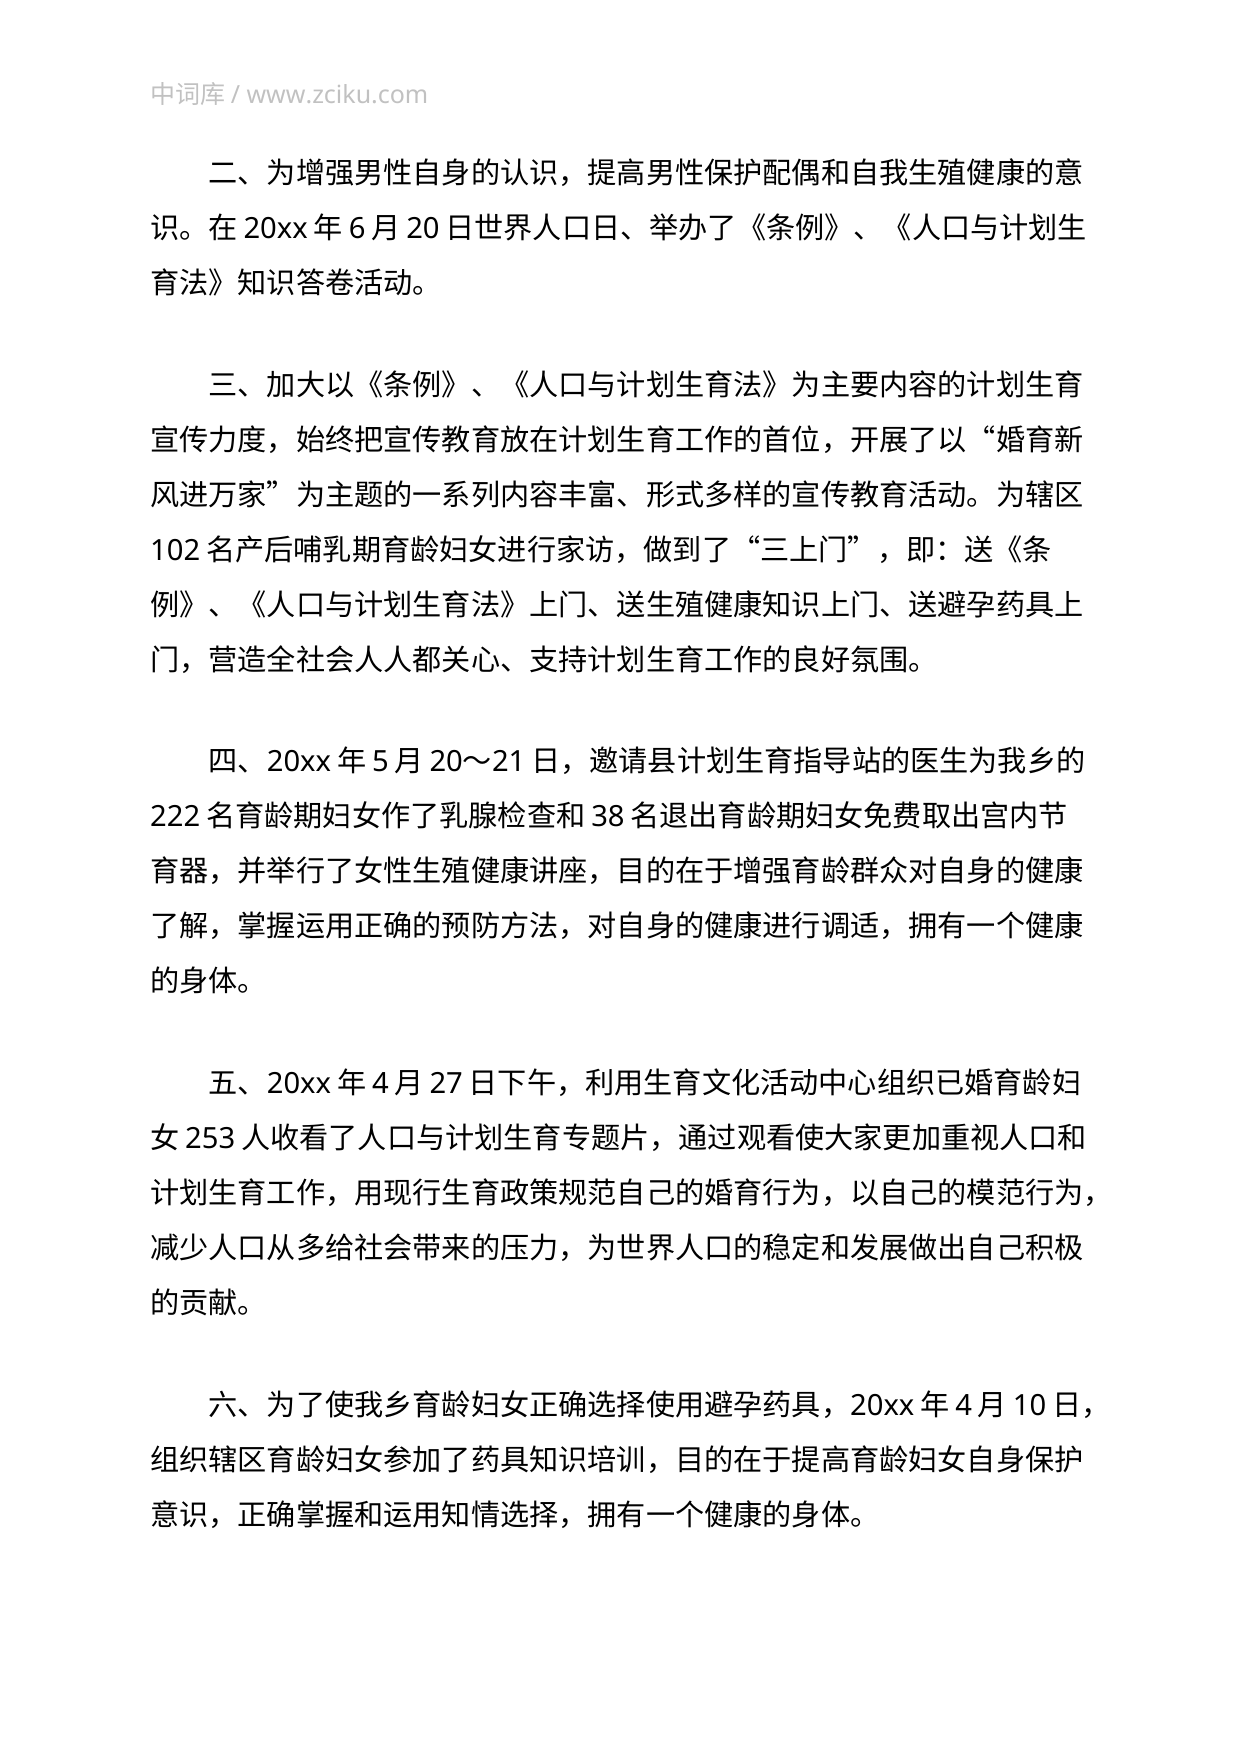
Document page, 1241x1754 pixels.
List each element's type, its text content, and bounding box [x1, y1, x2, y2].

text 二、为增强男性自身的认识，提高男性保护配偶和自我生殖健康的意识。在20xx年6月20日世界人口日、举办了《条例》、《人口与计划生育法》知识答卷活动。 [150, 150, 1090, 302]
text 六、为了使我乡育龄妇女正确选择使用避孕药具，20xx年4月10日，组织辖区育龄妇女参加了药具知识培训，目的在于提高育龄妇女自身保护意识，正确掌握和运用知情选择，拥有一个健康的身体。 [150, 1381, 1090, 1533]
text 五、20xx年4月27日下午，利用生育文化活动中心组织已婚育龄妇女253人收看了人口与计划生育专题片，通过观看使大家更加重视人口和计划生育工作，用现行生育政策规范自己的婚育行为，以自己的模范行为，减少人口从多给社会带来的压力，为世界人口的稳定和发展做出自己积极的贡献。 [150, 1059, 1090, 1322]
text 三、加大以《条例》、《人口与计划生育法》为主要内容的计划生育宣传力度，始终把宣传教育放在计划生育工作的首位，开展了以“婚育新风进万家”为主题的一系列内容丰富、形式多样的宣传教育活动。为辖区102名产后哺乳期育龄妇女进行家访，做到了“三上门”，即：送《条例》、《人口与计划生育法》上门、送生殖健康知识上门、送避孕药具上门，营造全社会人人都关心、支持计划生育工作的良好氛围。 [150, 362, 1090, 678]
text 四、20xx年5月20～21日，邀请县计划生育指导站的医生为我乡的222名育龄期妇女作了乳腺检查和38名退出育龄期妇女免费取出宫内节育器，并举行了女性生殖健康讲座，目的在于增强育龄群众对自身的健康了解，掌握运用正确的预防方法，对自身的健康进行调适，拥有一个健康的身体。 [150, 738, 1090, 1000]
